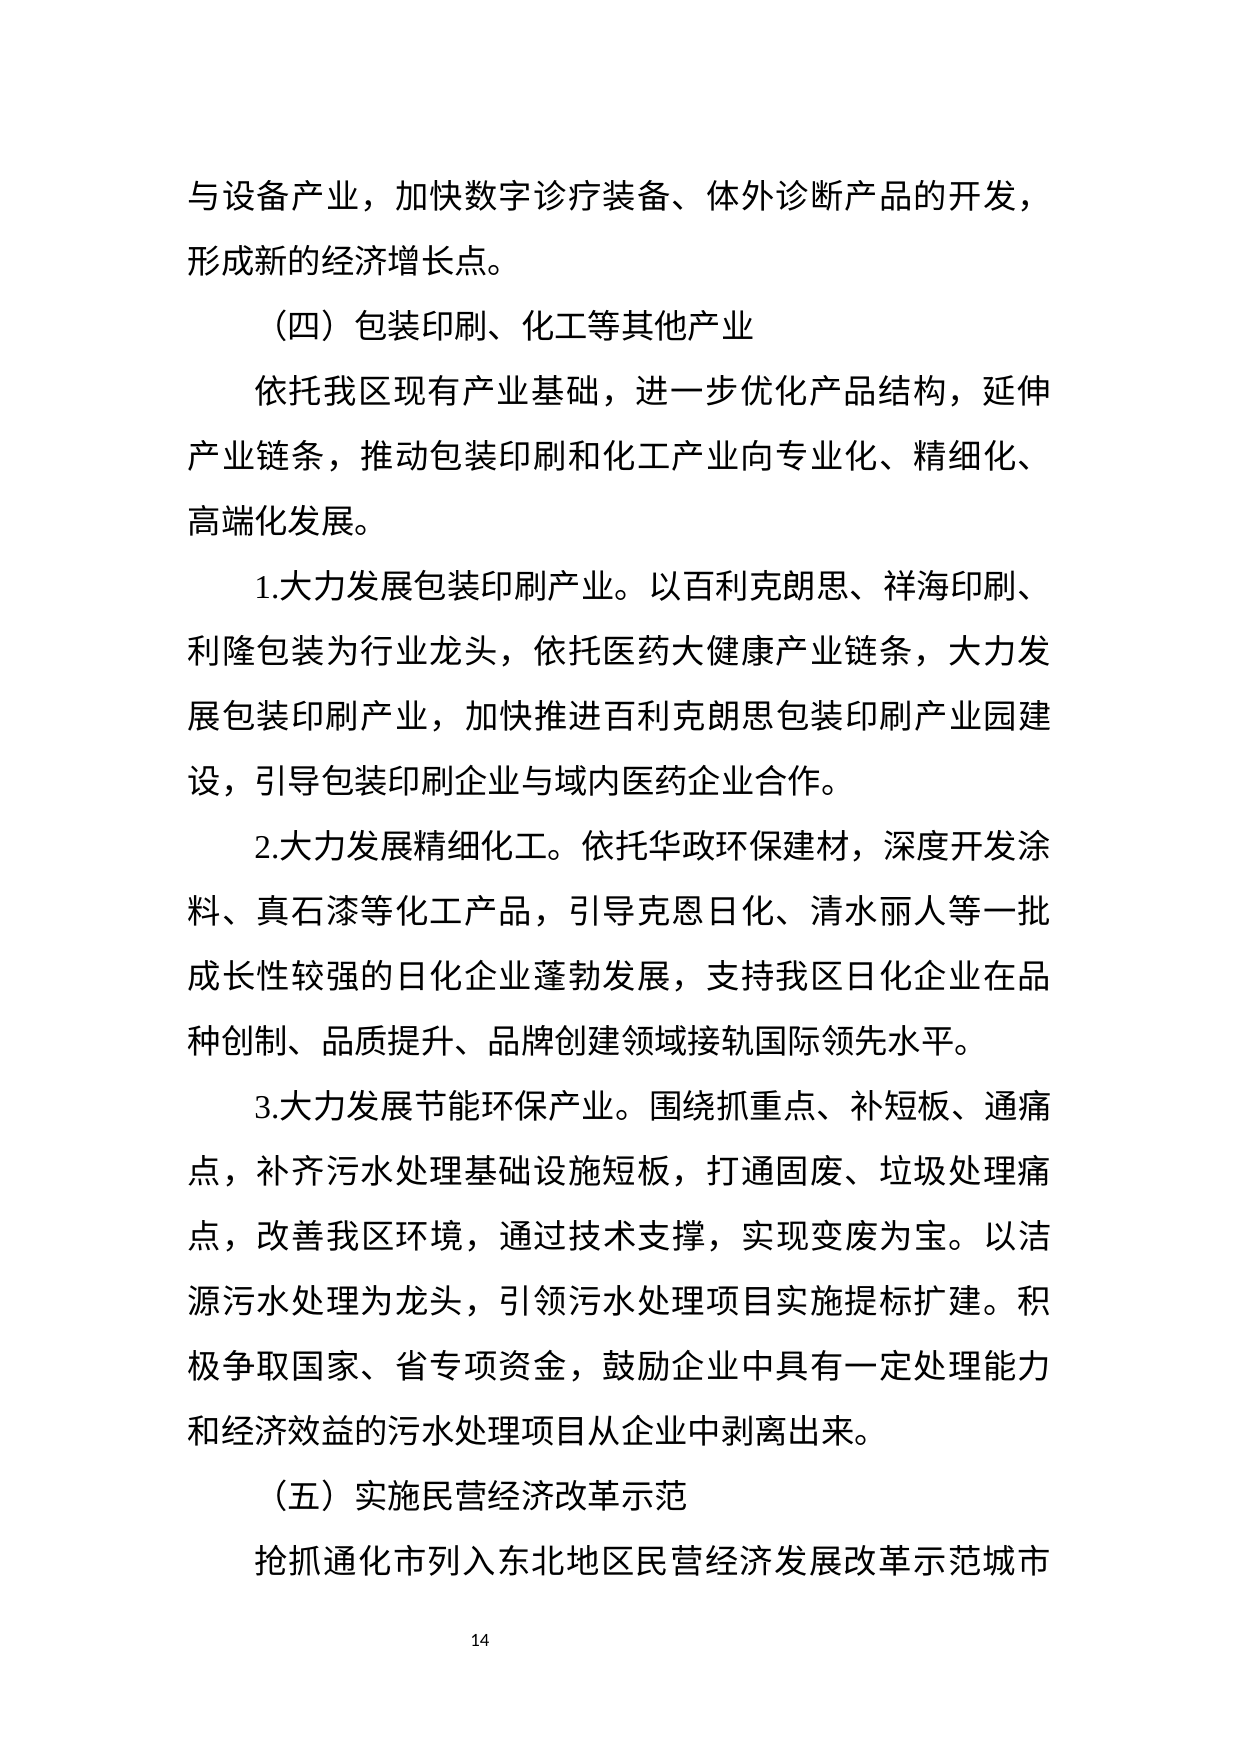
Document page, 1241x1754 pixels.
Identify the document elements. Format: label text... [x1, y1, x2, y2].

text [187, 1527, 1053, 1592]
text 3.大力发展节能环保产业。围绕抓重点、补短板、通痛点，补齐污水处理基础设施短板，打通固废、垃圾处理痛点，改善我区环境，通过技术支撑，实现变废为宝。以洁源污水处理为龙头，引领污水处理项目实施提标扩建。积极争取国家、省专项资金，鼓励企业中具有一定处理能力和经济效益的污水处理项目从企业中剥离出来。 [187, 1072, 1053, 1462]
text 1.大力发展包装印刷产业。以百利克朗思、祥海印刷、利隆包装为行业龙头，依托医药大健康产业链条，大力发展包装印刷产业，加快推进百利克朗思包装印刷产业园建设，引导包装印刷企业与域内医药企业合作。 [187, 552, 1053, 812]
text （五）实施民营经济改革示范 [187, 1462, 1053, 1527]
text （四）包装印刷、化工等其他产业 [187, 292, 1053, 357]
text 2.大力发展精细化工。依托华政环保建材，深度开发涂料、真石漆等化工产品，引导克恩日化、清水丽人等一批成长性较强的日化企业蓬勃发展，支持我区日化企业在品种创制、品质提升、品牌创建领域接轨国际领先水平。 [187, 812, 1053, 1072]
text 依托我区现有产业基础，进一步优化产品结构，延伸产业链条，推动包装印刷和化工产业向专业化、精细化、高端化发展。 [187, 357, 1053, 552]
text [187, 162, 1053, 292]
